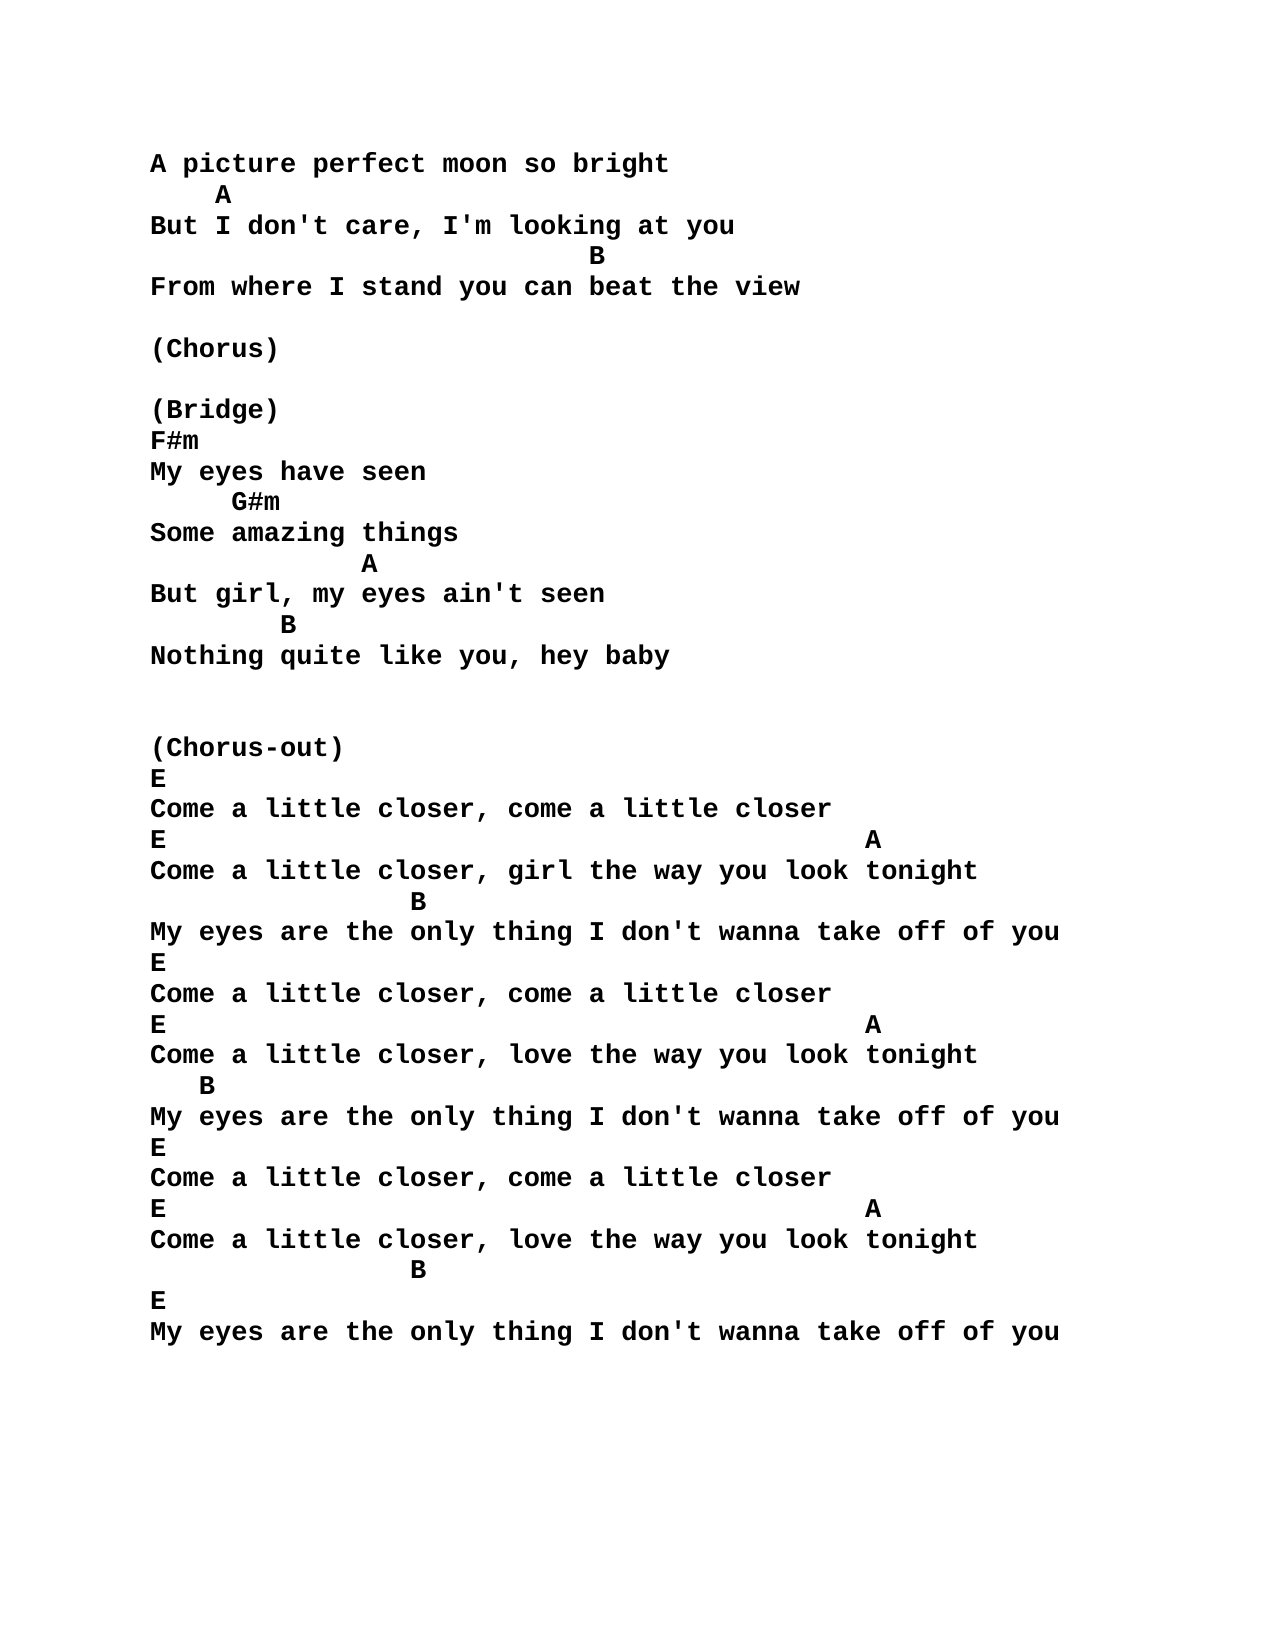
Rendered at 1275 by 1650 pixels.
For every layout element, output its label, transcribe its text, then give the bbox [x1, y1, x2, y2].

text A [150, 549, 1125, 580]
text My eyes are the only thing I don't wanna take off of you [150, 1103, 1125, 1133]
text Nothing quite like you, hey baby [150, 642, 1125, 672]
text But I don't care, I'm looking at you [150, 211, 1125, 242]
text B [150, 887, 1125, 918]
text From where I stand you can beat the view [150, 273, 1125, 304]
text (Chorus-out) [150, 734, 1125, 764]
text E A [150, 1010, 1125, 1041]
text E [150, 1133, 1125, 1164]
text Come a little closer, come a little closer [150, 980, 1125, 1010]
text E A [150, 826, 1125, 857]
text But girl, my eyes ain't seen [150, 580, 1125, 611]
text (Chorus) [150, 334, 1125, 365]
text E A [150, 1195, 1125, 1226]
text B E [150, 1256, 1125, 1318]
text Come a little closer, love the way you look tonight [150, 1041, 1125, 1072]
text A picture perfect moon so bright [150, 150, 1125, 181]
text B [150, 242, 1125, 273]
text Come a little closer, come a little closer [150, 1164, 1125, 1195]
text G#m [150, 488, 1125, 519]
text Come a little closer, love the way you look tonight [150, 1226, 1125, 1256]
text Some amazing things [150, 519, 1125, 549]
text My eyes are the only thing I don't wanna take off of you [150, 1318, 1125, 1348]
text Come a little closer, come a little closer [150, 795, 1125, 826]
text E [150, 764, 1125, 795]
text (Bridge) [150, 396, 1125, 427]
text My eyes have seen [150, 457, 1125, 488]
text Come a little closer, girl the way you look tonight [150, 857, 1125, 887]
text E [150, 949, 1125, 980]
text F#m [150, 427, 1125, 457]
text A [150, 181, 1125, 211]
text My eyes are the only thing I don't wanna take off of you [150, 918, 1125, 949]
text B [150, 1072, 1125, 1103]
text B [150, 611, 1125, 642]
